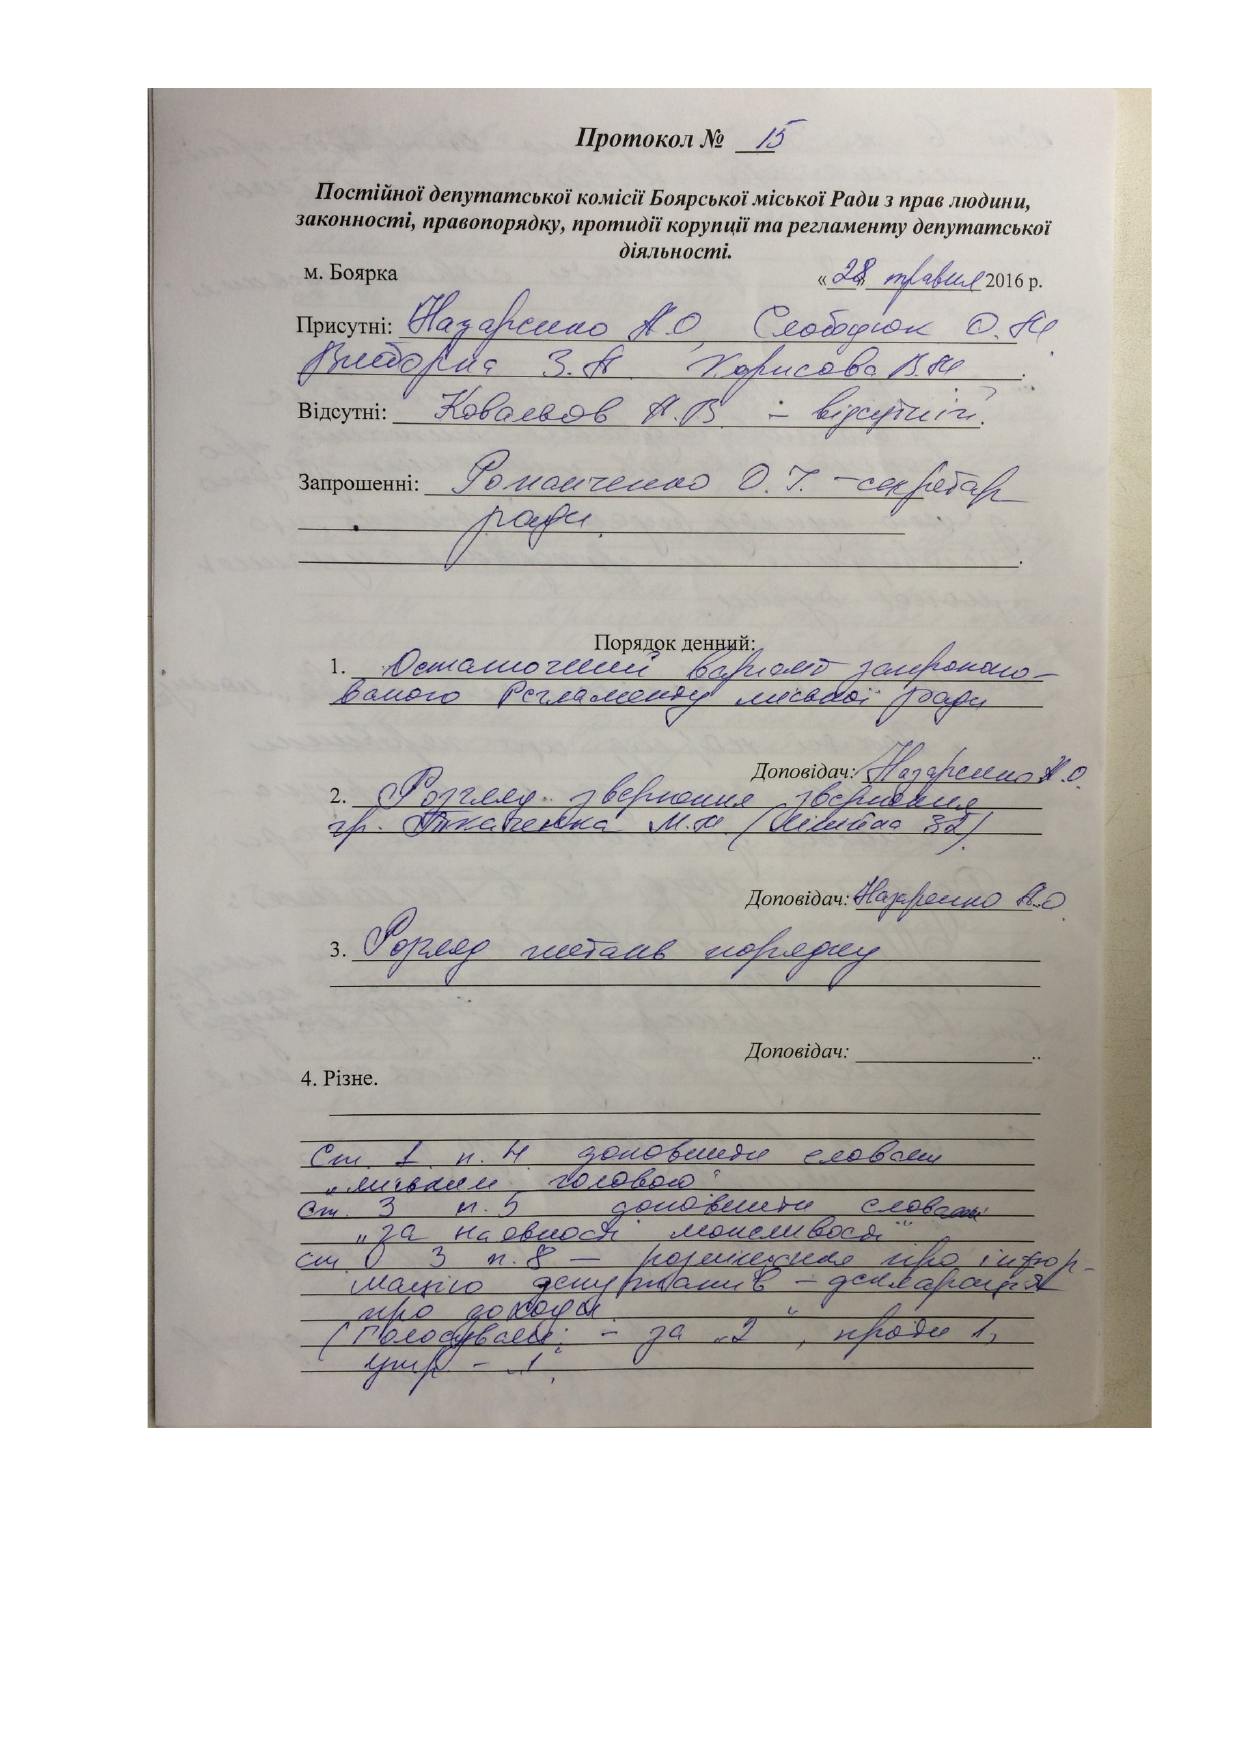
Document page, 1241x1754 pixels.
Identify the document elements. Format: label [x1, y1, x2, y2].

picture [147, 88, 1152, 1428]
